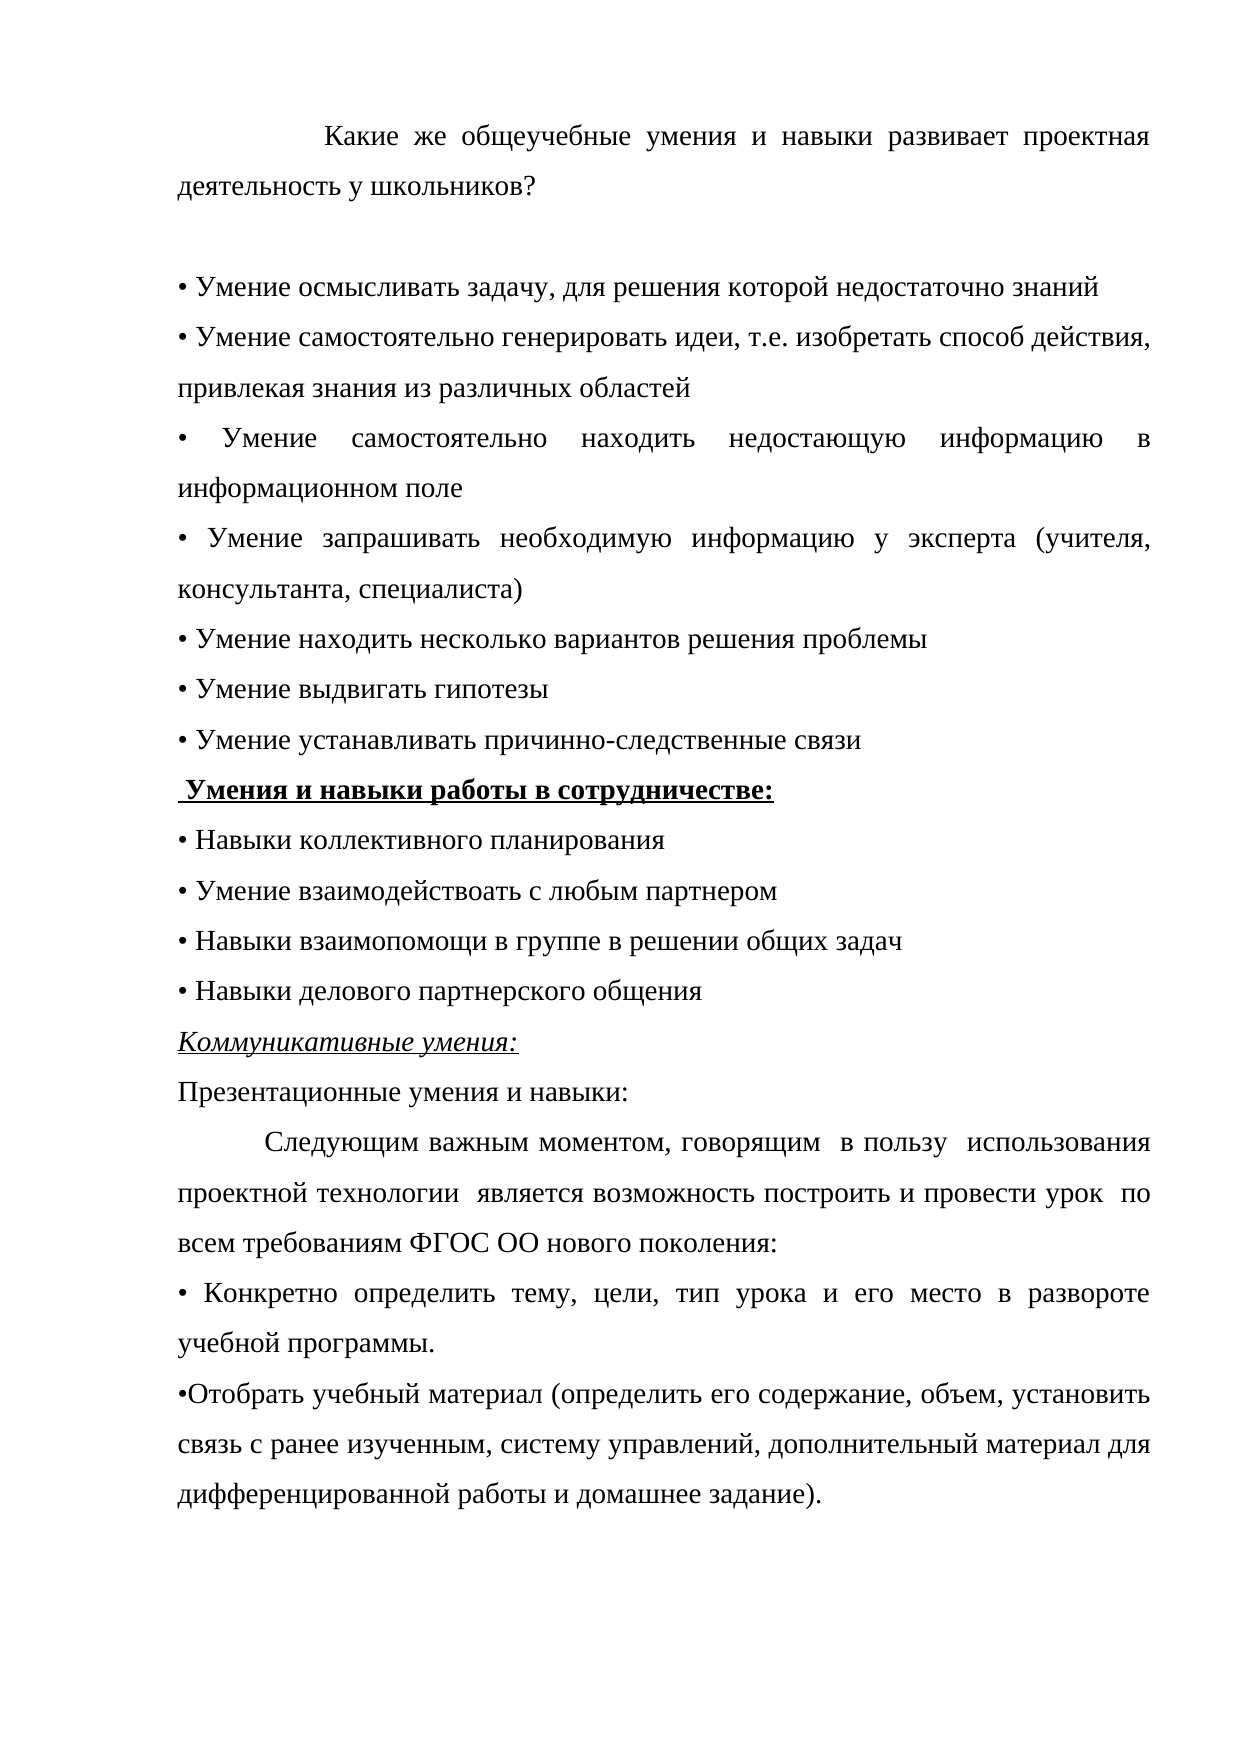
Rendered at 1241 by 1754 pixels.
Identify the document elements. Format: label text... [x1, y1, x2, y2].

text • Умение находить несколько вариантов решения проблемы [177, 621, 1152, 655]
text •Отобрать учебный материал (определить его содержание, объем, установить связь с ранее изученным, систему управлений, дополнительный материал для дифференцированной работы и домашнее задание). [177, 1376, 1152, 1510]
text Какие же общеучебные умения и навыки развивает проектная деятельность у школьников? [177, 118, 1152, 202]
text • Навыки делового партнерского общения [177, 973, 1152, 1007]
text • Умение самостоятельно генерировать идеи, т.е. изобретать способ действия, привлекая знания из различных областей [177, 319, 1152, 403]
text • Навыки коллективного планирования [177, 822, 1152, 856]
text Умения и навыки работы в сотрудничестве: [177, 772, 1152, 806]
text • Конкретно определить тему, цели, тип урока и его место в развороте учебной программы. [177, 1275, 1152, 1359]
text Следующим важным моментом, говорящим в пользу использования проектной технологии является возможность построить и провести урок по всем требованиям ФГОС ОО нового поколения: [177, 1124, 1152, 1258]
text • Умение осмысливать задачу, для решения которой недостаточно знаний [177, 269, 1152, 303]
text Коммуникативные умения: [177, 1024, 1152, 1057]
text • Умение устанавливать причинно-следственные связи [177, 722, 1152, 755]
text • Умение выдвигать гипотезы [177, 672, 1152, 705]
text • Умение взаимодействоать с любым партнером [177, 873, 1152, 906]
text • Умение запрашивать необходимую информацию у эксперта (учителя, консультанта, специалиста) [177, 521, 1152, 604]
text Презентационные умения и навыки: [177, 1074, 1152, 1108]
text • Умение самостоятельно находить недостающую информацию в информационном поле [177, 420, 1152, 504]
text • Навыки взаимопомощи в группе в решении общих задач [177, 923, 1152, 957]
